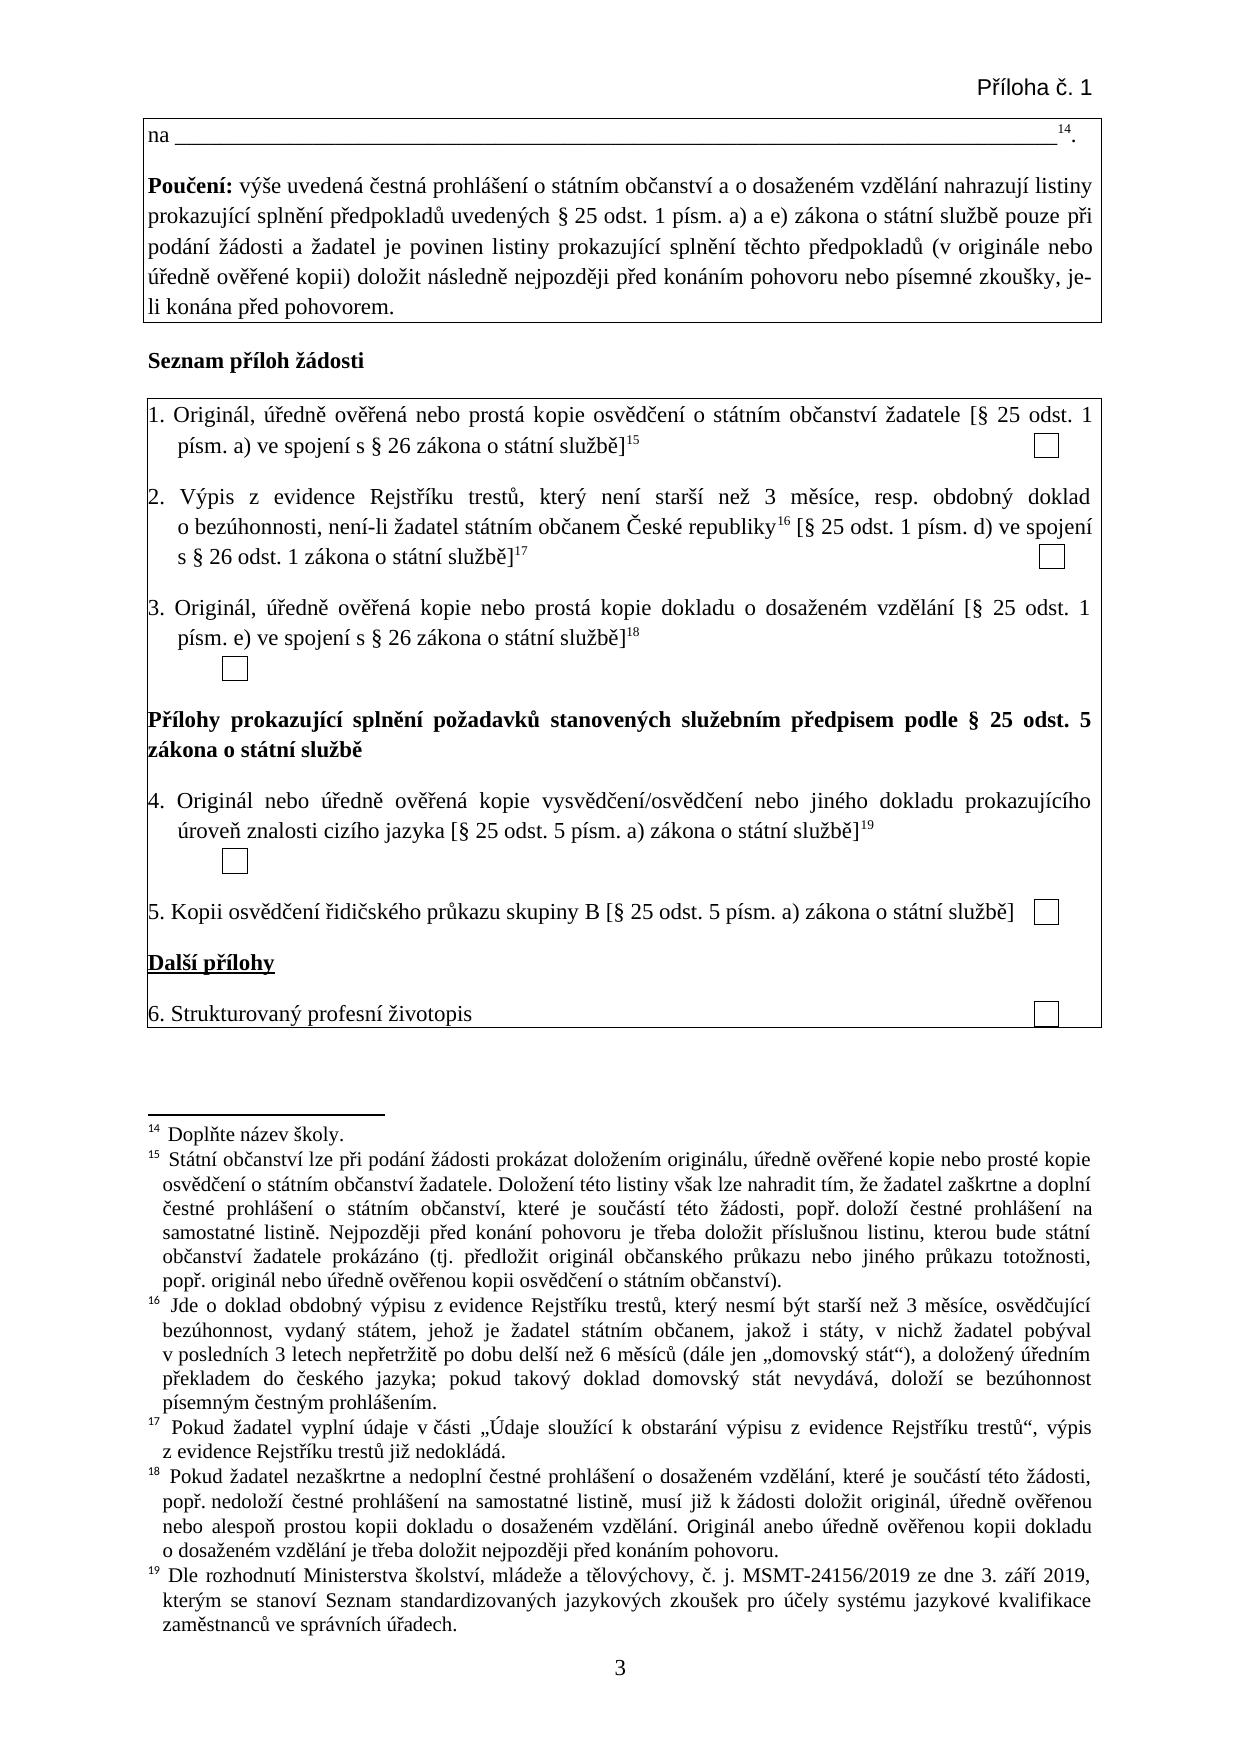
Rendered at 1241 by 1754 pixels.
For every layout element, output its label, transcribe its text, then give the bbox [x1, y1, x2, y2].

text na _____________________________________________________________________________. [144, 119, 1101, 148]
text 5. Kopii osvědčení řidičského průkazu skupiny B [§ 25 odst. 5 písm. a) zákona o státní službě] [148, 895, 1101, 925]
text 4. Originál nebo úředně ověřená kopie vysvědčení/osvědčení nebo jiného dokladu prokazujícího úroveň znalosti cizího jazyka [§ 25 odst. 5 písm. a) zákona o státní službě] [148, 784, 1101, 874]
text 6. Strukturovaný profesní životopis [148, 997, 1101, 1027]
text Další přílohy [148, 946, 1101, 976]
text 2. Výpis z evidence Rejstříku trestů, který není starší než 3 měsíce, resp. obdobný doklad o bezúhonnosti, není-li žadatel státním občanem České republiky [§ 25 odst. 1 písm. d) ve spojení s § 26 odst. 1 zákona o státní službě] [148, 479, 1101, 569]
text Poučení: výše uvedená čestná prohlášení o státním občanství a o dosaženém vzdělání nahrazují listiny prokazující splnění předpokladů uvedených § 25 odst. 1 písm. a) a e) zákona o státní službě pouze při podání žádosti a žadatel je povinen listiny prokazující splnění těchto předpokladů (v originále nebo úředně ověřené kopii) doložit následně nejpozději před konáním pohovoru nebo písemné zkoušky, je-li konána před pohovorem. [144, 169, 1101, 322]
text Přílohy prokazující splnění požadavků stanovených služebním předpisem podle § 25 odst. 5 zákona o státní službě [148, 702, 1101, 762]
text Seznam příloh žádosti [148, 347, 1092, 374]
text 3. Originál, úředně ověřená kopie nebo prostá kopie dokladu o dosaženém vzdělání [§ 25 odst. 1 písm. e) ve spojení s § 26 zákona o státní službě] [148, 591, 1101, 681]
text 1. Originál, úředně ověřená nebo prostá kopie osvědčení o státním občanství žadatele [§ 25 odst. 1 písm. a) ve spojení s § 26 zákona o státní službě] [148, 399, 1101, 458]
